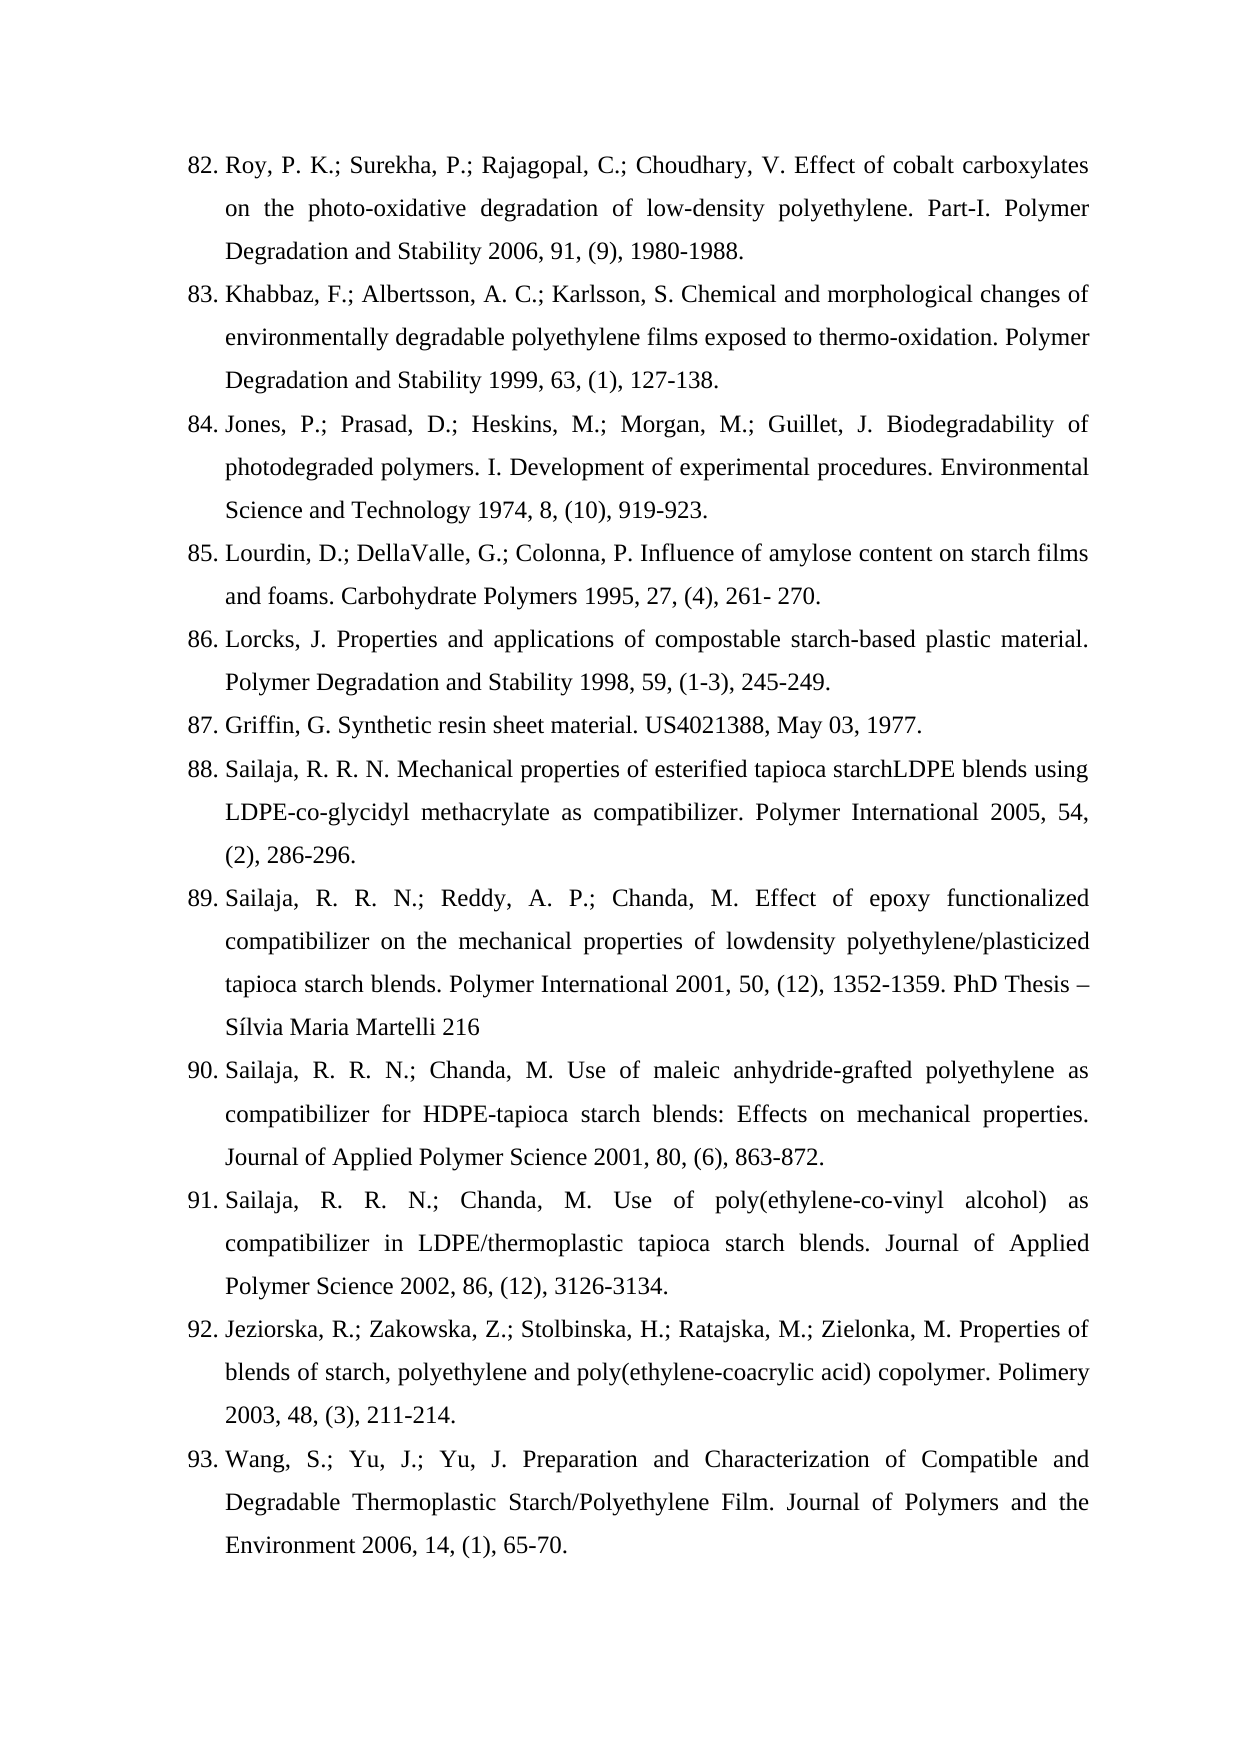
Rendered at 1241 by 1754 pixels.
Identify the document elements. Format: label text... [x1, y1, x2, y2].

list Roy, P. K.; Surekha, P.; Rajagopal, C.; Choudhary, V. Effect of cobalt carboxylates on the photo-oxidative degradation of low-density polyethylene. Part-I. Polymer Degradation and Stability 2006, 91, (9), 1980-1988. [187, 150, 1090, 265]
list Wang, S.; Yu, J.; Yu, J. Preparation and Characterization of Compatible and Degradable Thermoplastic Starch/Polyethylene Film. Journal of Polymers and the Environment 2006, 14, (1), 65-70. [187, 1444, 1090, 1559]
list Sailaja, R. R. N.; Reddy, A. P.; Chanda, M. Effect of epoxy functionalized compatibilizer on the mechanical properties of lowdensity polyethylene/plasticized tapioca starch blends. Polymer International 2001, 50, (12), 1352-1359. PhD Thesis – Sílvia Maria Martelli 216 [187, 883, 1090, 1041]
list Lourdin, D.; DellaValle, G.; Colonna, P. Influence of amylose content on starch films and foams. Carbohydrate Polymers 1995, 27, (4), 261- 270. [187, 538, 1090, 610]
list Sailaja, R. R. N.; Chanda, M. Use of poly(ethylene-co-vinyl alcohol) as compatibilizer in LDPE/thermoplastic tapioca starch blends. Journal of Applied Polymer Science 2002, 86, (12), 3126-3134. [187, 1185, 1090, 1300]
list Jeziorska, R.; Zakowska, Z.; Stolbinska, H.; Ratajska, M.; Zielonka, M. Properties of blends of starch, polyethylene and poly(ethylene-coacrylic acid) copolymer. Polimery 2003, 48, (3), 211-214. [187, 1314, 1090, 1429]
list Jones, P.; Prasad, D.; Heskins, M.; Morgan, M.; Guillet, J. Biodegradability of photodegraded polymers. I. Development of experimental procedures. Environmental Science and Technology 1974, 8, (10), 919-923. [187, 409, 1090, 524]
list Lorcks, J. Properties and applications of compostable starch-based plastic material. Polymer Degradation and Stability 1998, 59, (1-3), 245-249. [187, 624, 1090, 696]
list Griffin, G. Synthetic resin sheet material. US4021388, May 03, 1977. [187, 711, 1090, 739]
list Sailaja, R. R. N.; Chanda, M. Use of maleic anhydride-grafted polyethylene as compatibilizer for HDPE-tapioca starch blends: Effects on mechanical properties. Journal of Applied Polymer Science 2001, 80, (6), 863-872. [187, 1056, 1090, 1171]
list Khabbaz, F.; Albertsson, A. C.; Karlsson, S. Chemical and morphological changes of environmentally degradable polyethylene films exposed to thermo-oxidation. Polymer Degradation and Stability 1999, 63, (1), 127-138. [187, 279, 1090, 394]
list Sailaja, R. R. N. Mechanical properties of esterified tapioca starchLDPE blends using LDPE-co-glycidyl methacrylate as compatibilizer. Polymer International 2005, 54, (2), 286-296. [187, 754, 1090, 869]
